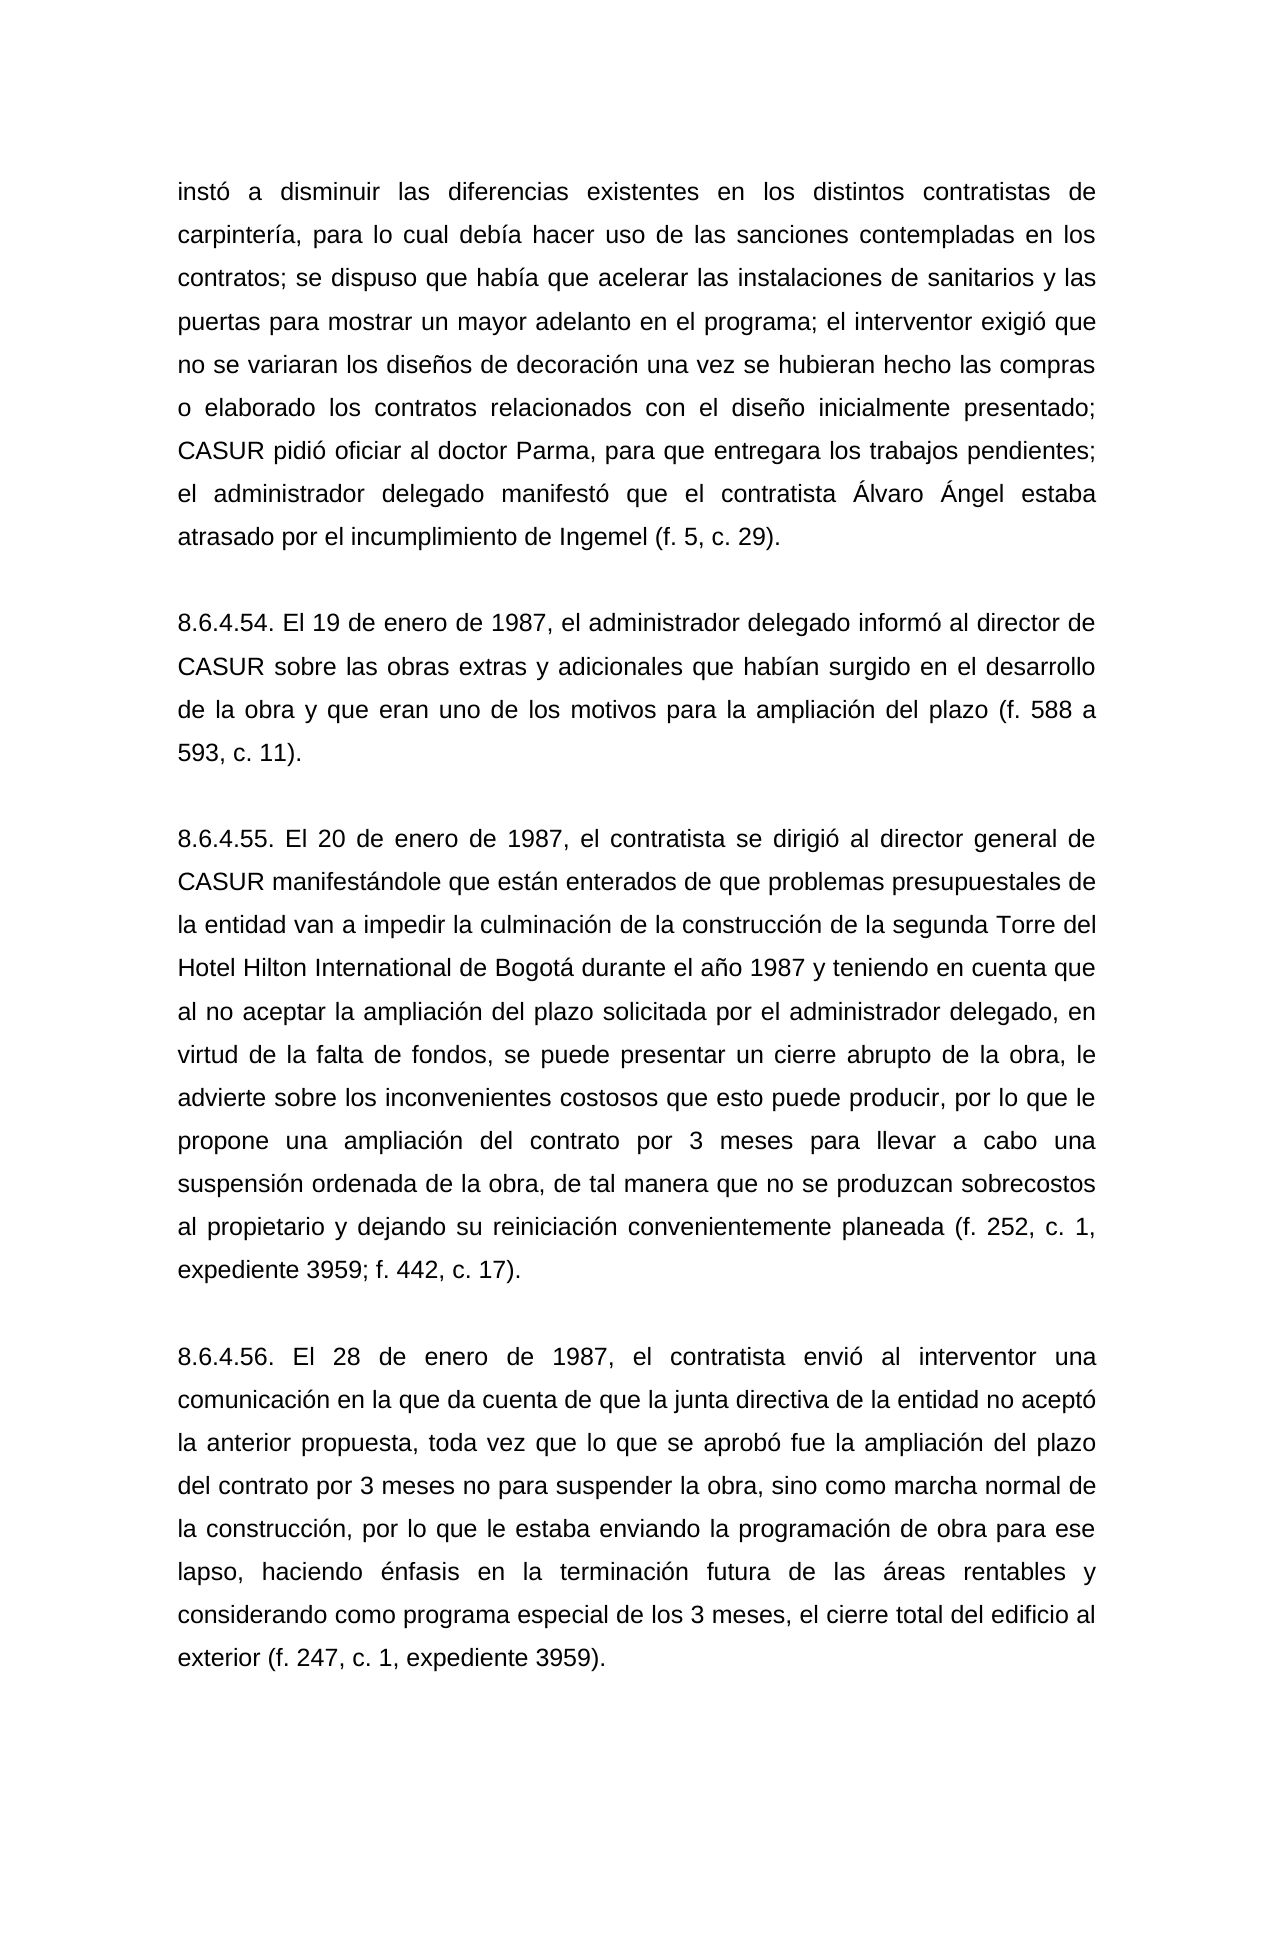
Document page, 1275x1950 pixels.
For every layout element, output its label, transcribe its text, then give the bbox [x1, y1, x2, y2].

text 8.6.4.56. El 28 de enero de 1987, el contratista envió al interventor una comunicación en la que da cuenta de que la junta directiva de la entidad no aceptó la anterior propuesta, toda vez que lo que se aprobó fue la ampliación del plazo del contrato por 3 meses no para suspender la obra, sino como marcha normal de la construcción, por lo que le estaba enviando la programación de obra para ese lapso, haciendo énfasis en la terminación futura de las áreas rentables y considerando como programa especial de los 3 meses, el cierre total del edificio al exterior (f. 247, c. 1, expediente 3959). [177, 1342, 1098, 1672]
text 8.6.4.54. El 19 de enero de 1987, el administrador delegado informó al director de CASUR sobre las obras extras y adicionales que habían surgido en el desarrollo de la obra y que eran uno de los motivos para la ampliación del plazo (f. 588 a 593, c. 11). [177, 608, 1098, 767]
text 8.6.4.55. El 20 de enero de 1987, el contratista se dirigió al director general de CASUR manifestándole que están enterados de que problemas presupuestales de la entidad van a impedir la culminación de la construcción de la segunda Torre del Hotel Hilton International de Bogotá durante el año 1987 y teniendo en cuenta que al no aceptar la ampliación del plazo solicitada por el administrador delegado, en virtud de la falta de fondos, se puede presentar un cierre abrupto de la obra, le advierte sobre los inconvenientes costosos que esto puede producir, por lo que le propone una ampliación del contrato por 3 meses para llevar a cabo una suspensión ordenada de la obra, de tal manera que no se produzcan sobrecostos al propietario y dejando su reiniciación convenientemente planeada (f. 252, c. 1, expediente 3959; f. 442, c. 17). [177, 824, 1098, 1284]
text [177, 177, 1098, 551]
